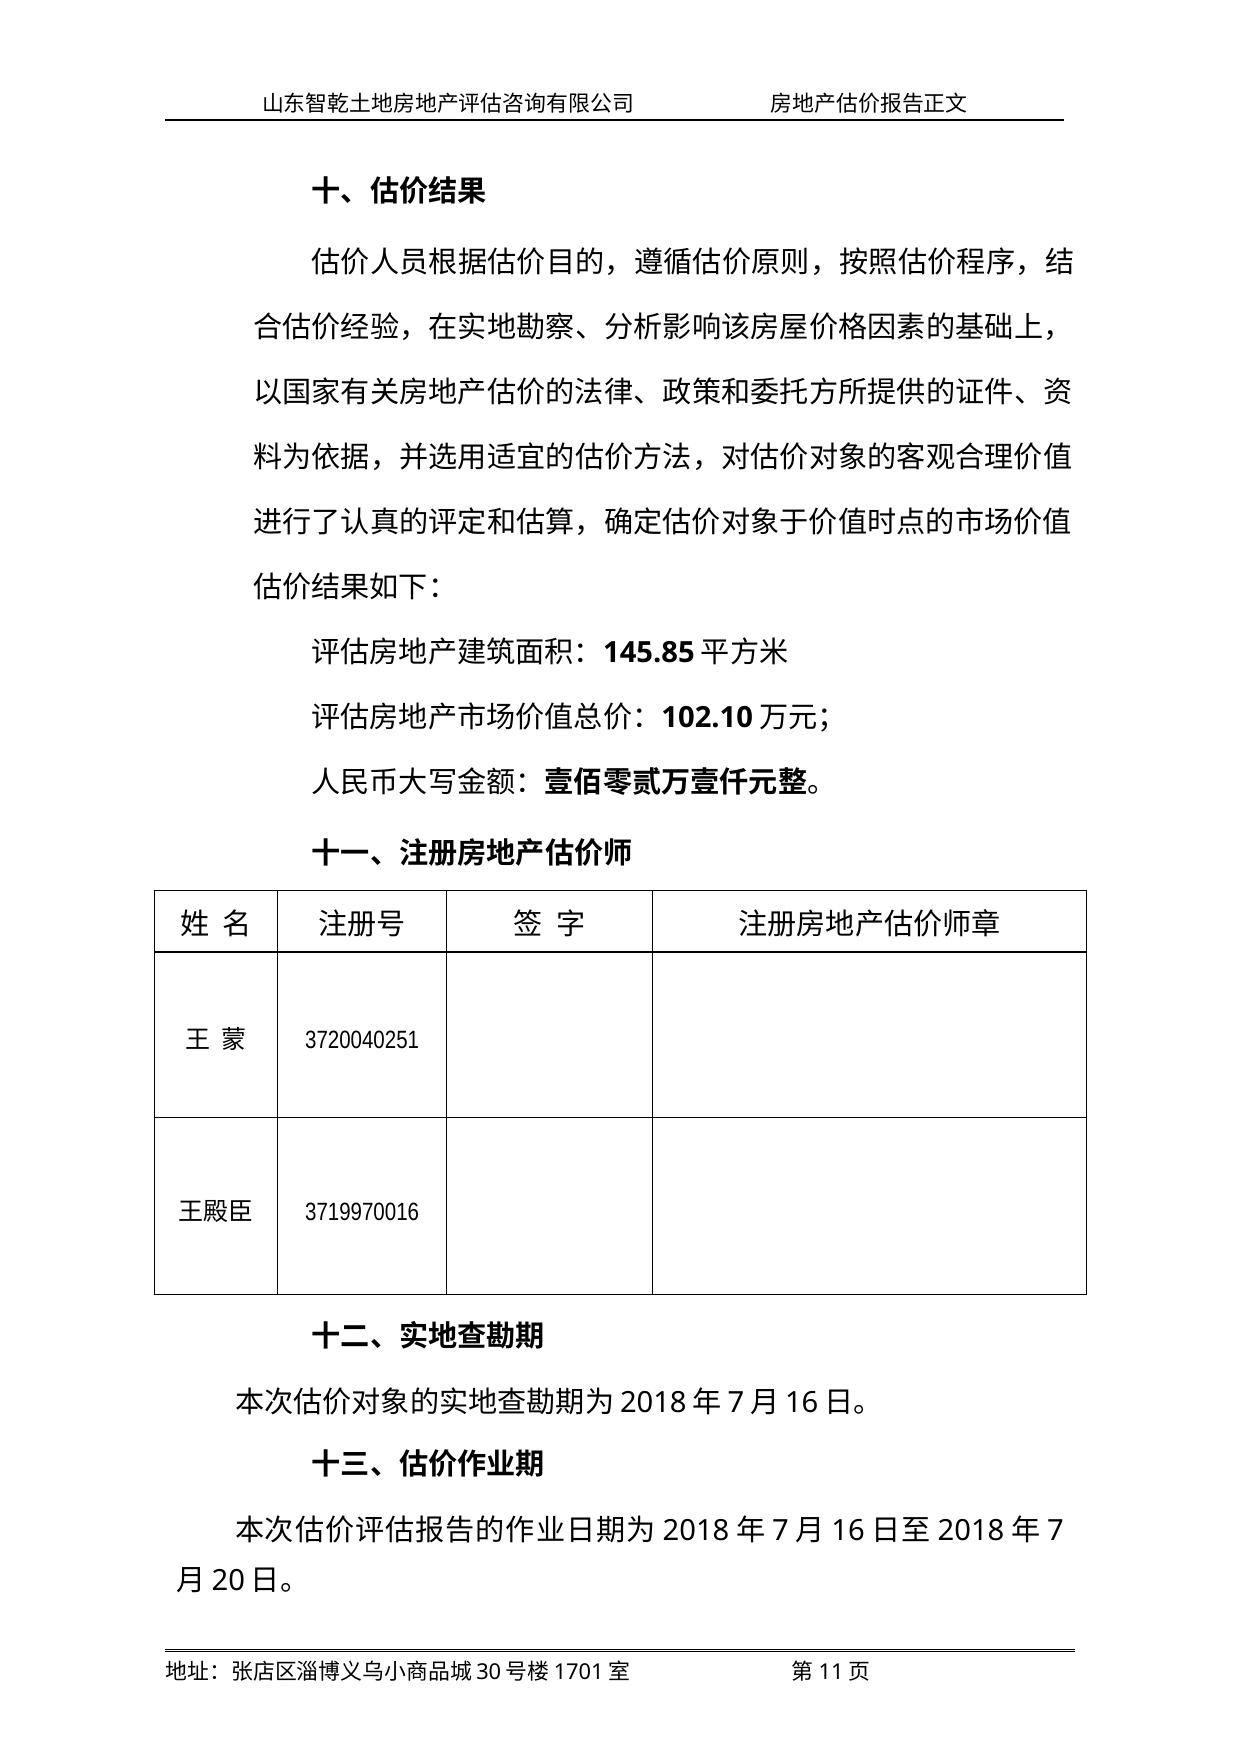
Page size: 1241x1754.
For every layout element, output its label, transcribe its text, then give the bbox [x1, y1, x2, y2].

table_header 签 字 [447, 891, 652, 951]
text 人民币大写金额：壹佰零贰万壹仟元整。 [253, 747, 1075, 812]
text 评估房地产市场价值总价：102.10万元； [253, 682, 1075, 747]
subtitle 十三、估价作业期 [253, 1429, 1075, 1494]
table_cell [447, 953, 652, 1117]
subtitle 十、估价结果 [253, 156, 1075, 221]
text 本次估价评估报告的作业日期为2018年7月16日至2018年7月20日。 [176, 1500, 1064, 1600]
text 评估房地产建筑面积：145.85平方米 [253, 617, 1075, 682]
text 估价人员根据估价目的，遵循估价原则，按照估价程序，结合估价经验，在实地勘察、分析影响该房屋价格因素的基础上，以国家有关房地产估价的法律、政策和委托方所提供的证件、资料为依据，并选用适宜的估价方法，对估价对象的客观合理价值进行了认真的评定和估算，确定估价对象于价值时点的市场价值估价结果如下： [253, 227, 1075, 617]
text 本次估价对象的实地查勘期为2018年7月16日。 [176, 1373, 1064, 1423]
table_cell [653, 1118, 1086, 1294]
table_cell [447, 1118, 652, 1294]
table_cell 3719970016 [278, 1118, 446, 1294]
table_header 注册房地产估价师章 [653, 891, 1086, 951]
subtitle 十二、实地查勘期 [253, 1302, 1075, 1367]
table_cell [653, 953, 1086, 1117]
table_cell 王 蒙 [155, 953, 277, 1117]
table_cell 王殿臣 [155, 1118, 277, 1294]
subtitle 十一、注册房地产估价师 [253, 818, 1075, 883]
table_cell 3720040251 [278, 953, 446, 1117]
table_header 注册号 [278, 891, 446, 951]
table_header 姓 名 [155, 891, 277, 951]
